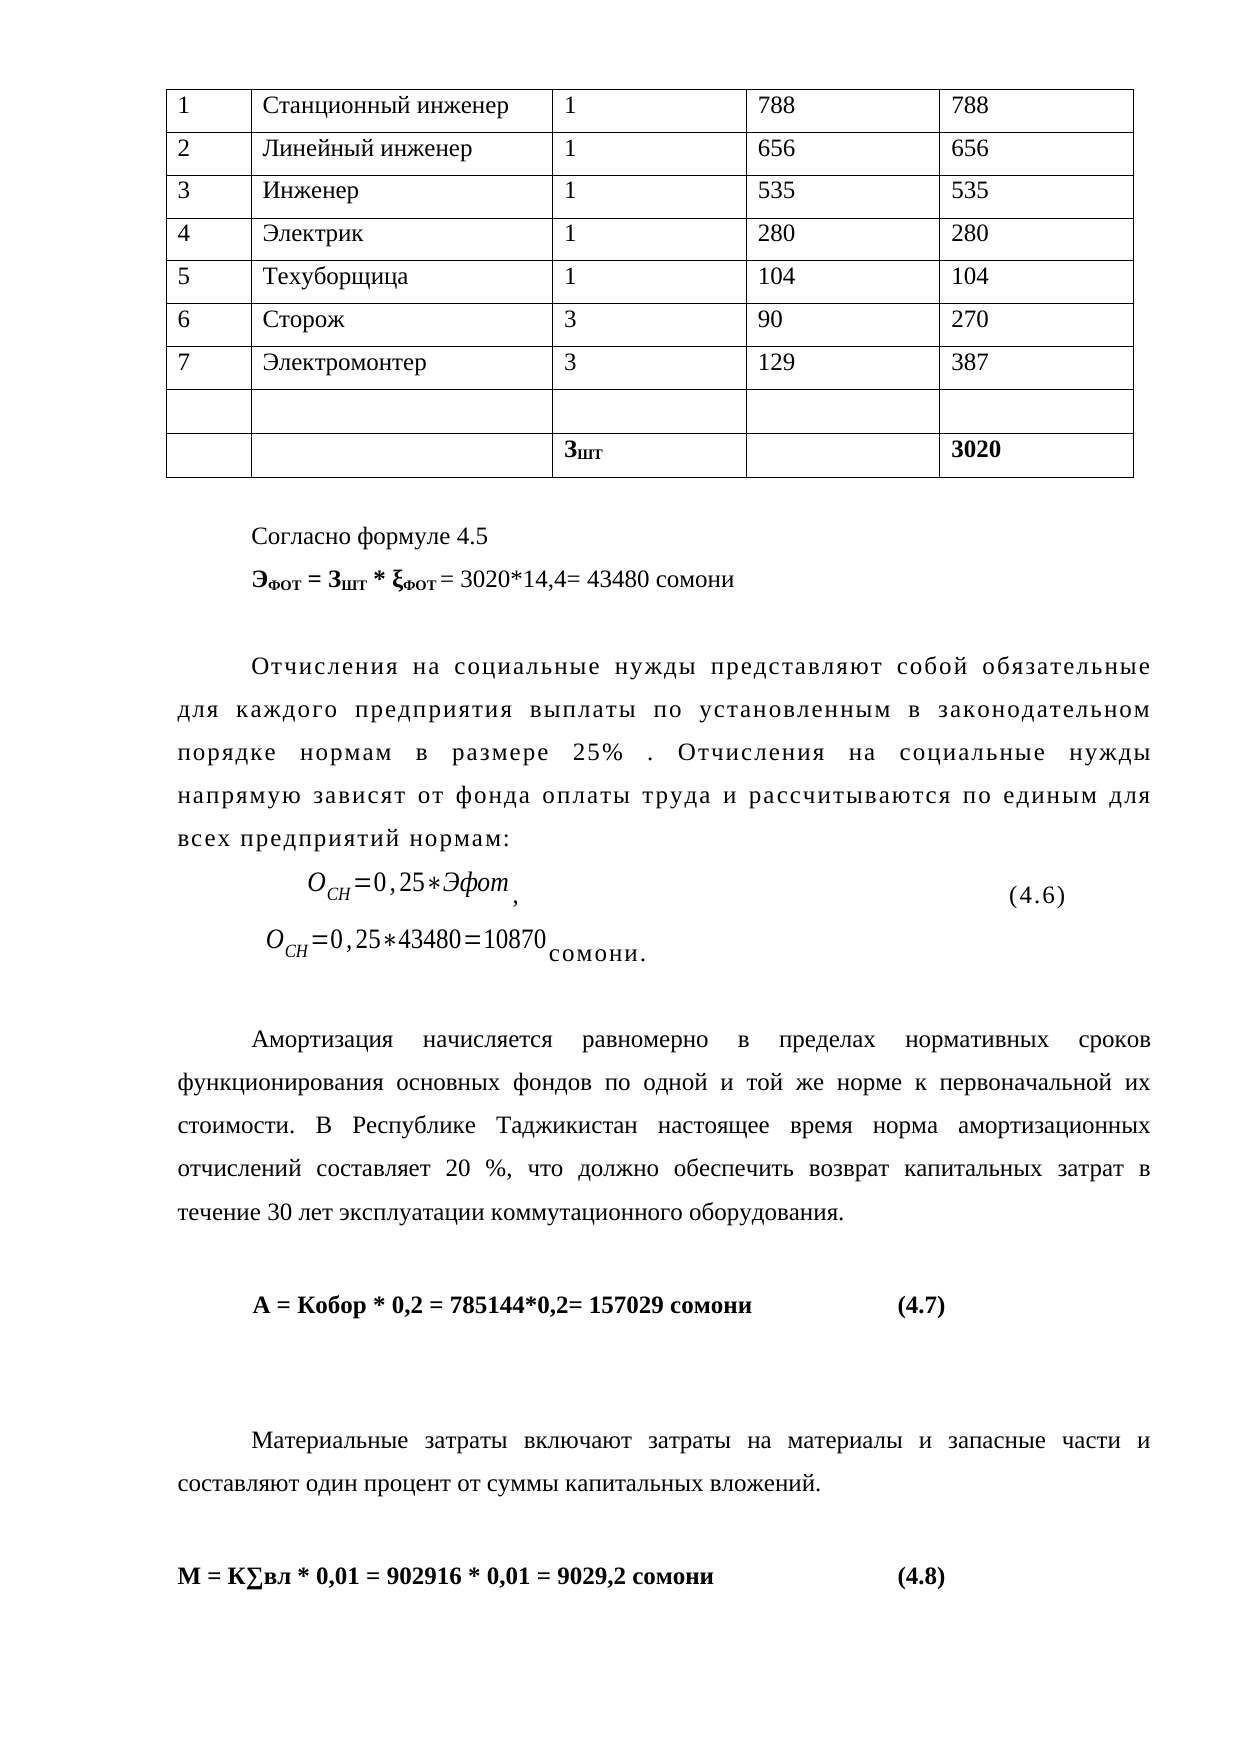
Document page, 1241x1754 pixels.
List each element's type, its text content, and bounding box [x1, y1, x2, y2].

table_cell 3 [553, 304, 746, 346]
table_cell 104 [747, 261, 939, 303]
table_cell ЗШТ [553, 434, 746, 477]
table_cell 3 [553, 347, 746, 389]
table_cell 280 [940, 219, 1133, 260]
table_cell Сторож [252, 304, 552, 346]
table_cell 656 [747, 133, 939, 174]
table_cell 387 [940, 347, 1133, 389]
table_cell Станционный инженер [252, 90, 552, 132]
table_cell [167, 434, 251, 477]
table_cell 2 [167, 133, 251, 174]
table_cell [747, 390, 939, 433]
table_header (4.7) [886, 1240, 1137, 1382]
table_header А = Кобор * 0,2 = 785144*0,2= 157029 сомони [166, 1240, 886, 1382]
text Материальные затраты включают затраты на материалы и запасные части и составляют один процент от суммы капитальных вложений. [177, 1425, 1152, 1497]
text Отчисления на социальные нужды представляют собой обязательные для каждого предприятия выплаты по установленным в законодательном порядке нормам в размере 25% . Отчисления на социальные нужды напрямую зависят от фонда оплаты труда и рассчитываются по единым для всех предприятий нормам: [177, 651, 1152, 852]
table_cell 1 [553, 133, 746, 174]
table_cell 104 [940, 261, 1133, 303]
table_cell 4 [167, 219, 251, 260]
table_cell 280 [747, 219, 939, 260]
table_header (4.8) [886, 1511, 1133, 1590]
text Амортизация начисляется равномерно в пределах нормативных сроков функционирования основных фондов по одной и той же норме к первоначальной их стоимости. В Республике Таджикистан настоящее время норма амортизационных отчислений составляет 20 %, что должно обеспечить возврат капитальных затрат в течение 30 лет эксплуатации коммутационного оборудования. [177, 1024, 1152, 1225]
table_cell 535 [747, 176, 939, 217]
table_cell Электромонтер [252, 347, 552, 389]
table_cell Линейный инженер [252, 133, 552, 174]
table_cell [252, 434, 552, 477]
text , (4.6) [177, 866, 1152, 909]
table_cell 3 [167, 176, 251, 217]
table_cell 1 [553, 219, 746, 260]
table_cell 1 [553, 176, 746, 217]
table_cell 788 [940, 90, 1133, 132]
table_cell 1 [553, 261, 746, 303]
table_cell [167, 390, 251, 433]
table_cell Инженер [252, 176, 552, 217]
table_cell 788 [747, 90, 939, 132]
table_cell 7 [167, 347, 251, 389]
table_cell 270 [940, 304, 1133, 346]
table_cell Техуборщица [252, 261, 552, 303]
table_cell 90 [747, 304, 939, 346]
table_cell Электрик [252, 219, 552, 260]
table_cell [553, 390, 746, 433]
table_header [166, 1511, 886, 1590]
table_cell 129 [747, 347, 939, 389]
table_cell 535 [940, 176, 1133, 217]
table_cell [747, 434, 939, 477]
text ЭФОТ = ЗШТ * ξФОТ = 3020*14,4= 43480 сомони [177, 564, 1152, 593]
text Согласно формуле 4.5 [177, 521, 1152, 550]
table_cell 3020 [940, 434, 1133, 477]
table_cell 1 [553, 90, 746, 132]
table_cell 5 [167, 261, 251, 303]
text сомони. [177, 924, 1152, 967]
table_cell [940, 390, 1133, 433]
table_cell [252, 390, 552, 433]
table_cell 1 [167, 90, 251, 132]
table_cell 6 [167, 304, 251, 346]
table_cell 656 [940, 133, 1133, 174]
